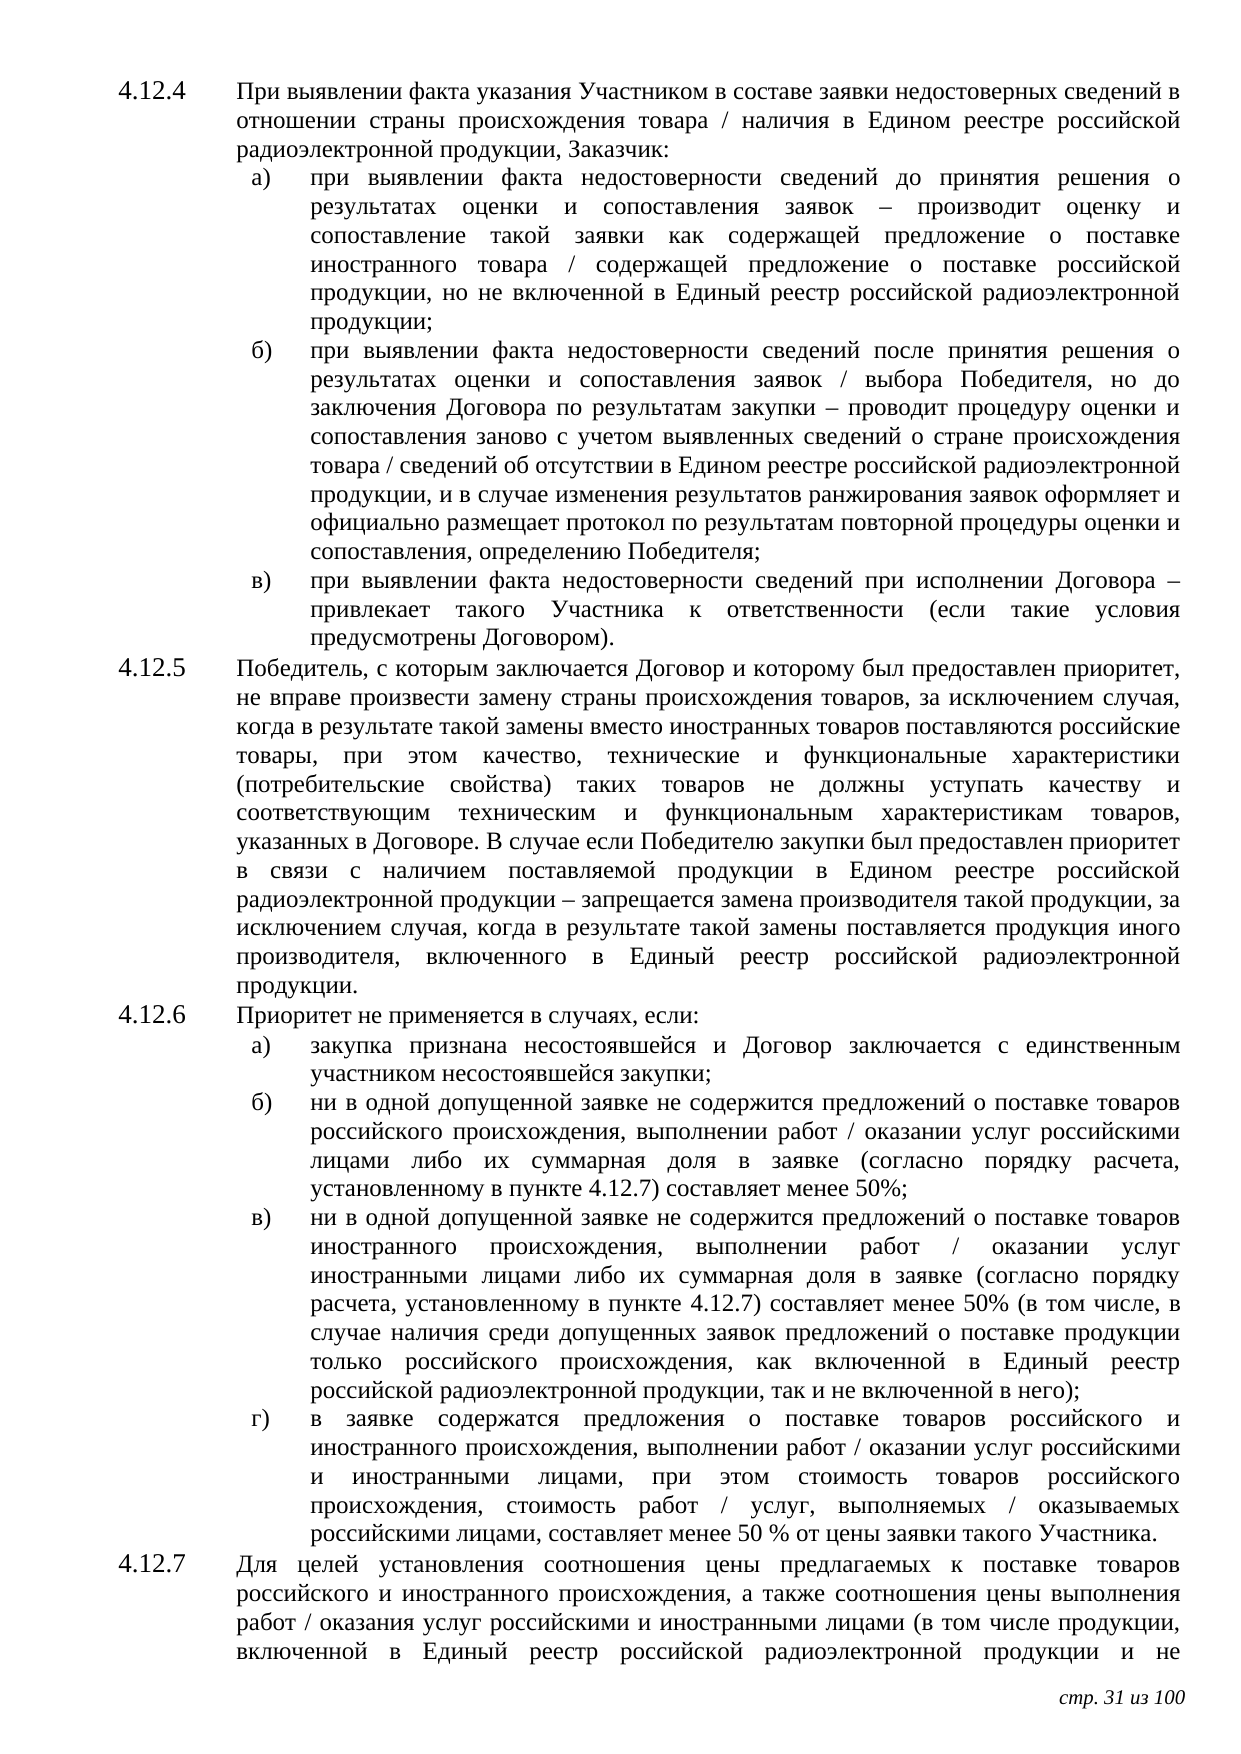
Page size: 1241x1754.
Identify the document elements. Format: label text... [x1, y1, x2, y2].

text при выявлении факта недостоверности сведений после принятия решения о результатах оценки и сопоставления заявок / выбора Победителя, но до заключения Договора по результатам закупки – проводит процедуру оценки и сопоставления заново с учетом выявленных сведений о стране происхождения товара / сведений об отсутствии в Едином реестре российской радиоэлектронной продукции, и в случае изменения результатов ранжирования заявок оформляет и официально размещает протокол по результатам повторной процедуры оценки и сопоставления, определению Победителя; [251, 335, 1181, 565]
text закупка признана несостоявшейся и Договор заключается с единственным участником несостоявшейся закупки; [251, 1030, 1181, 1087]
text ни в одной допущенной заявке не содержится предложений о поставке товаров российского происхождения, выполнении работ / оказании услуг российскими лицами либо их суммарная доля в заявке (согласно порядку расчета, установленному в пункте 4.12.7) составляет менее 50%; [251, 1087, 1181, 1202]
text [118, 1547, 1181, 1665]
text ни в одной допущенной заявке не содержится предложений о поставке товаров иностранного происхождения, выполнении работ / оказании услуг иностранными лицами либо их суммарная доля в заявке (согласно порядку расчета, установленному в пункте 4.12.7) составляет менее 50% (в том числе, в случае наличия среди допущенных заявок предложений о поставке продукции только российского происхождения, как включенной в Единый реестр российской радиоэлектронной продукции, так и не включенной в него); [251, 1202, 1181, 1403]
text при выявлении факта недостоверности сведений при исполнении Договора – привлекает такого Участника к ответственности (если такие условия предусмотрены Договором). [251, 565, 1181, 651]
text Победитель, с которым заключается Договор и которому был предоставлен приоритет, не вправе произвести замену страны происхождения товаров, за исключением случая, когда в результате такой замены вместо иностранных товаров поставляются российские товары, при этом качество, технические и функциональные характеристики (потребительские свойства) таких товаров не должны уступать качеству и соответствующим техническим и функциональным характеристикам товаров, указанных в Договоре. В случае если Победителю закупки был предоставлен приоритет в связи с наличием поставляемой продукции в Едином реестре российской радиоэлектронной продукции – запрещается замена производителя такой продукции, за исключением случая, когда в результате такой замены поставляется продукция иного производителя, включенного в Единый реестр российской радиоэлектронной продукции. [118, 651, 1181, 999]
text при выявлении факта недостоверности сведений до принятия решения о результатах оценки и сопоставления заявок – производит оценку и сопоставление такой заявки как содержащей предложение о поставке иностранного товара / содержащей предложение о поставке российской продукции, но не включенной в Единый реестр российской радиоэлектронной продукции; [251, 162, 1181, 335]
text в заявке содержатся предложения о поставке товаров российского и иностранного происхождения, выполнении работ / оказании услуг российскими и иностранными лицами, при этом стоимость товаров российского происхождения, стоимость работ / услуг, выполняемых / оказываемых российскими лицами, составляет менее 50 % от цены заявки такого Участника. [251, 1403, 1181, 1547]
text Приоритет не применяется в случаях, если: [118, 999, 1181, 1030]
text При выявлении факта указания Участником в составе заявки недостоверных сведений в отношении страны происхождения товара / наличия в Едином реестре российской радиоэлектронной продукции, Заказчик: [118, 74, 1181, 162]
